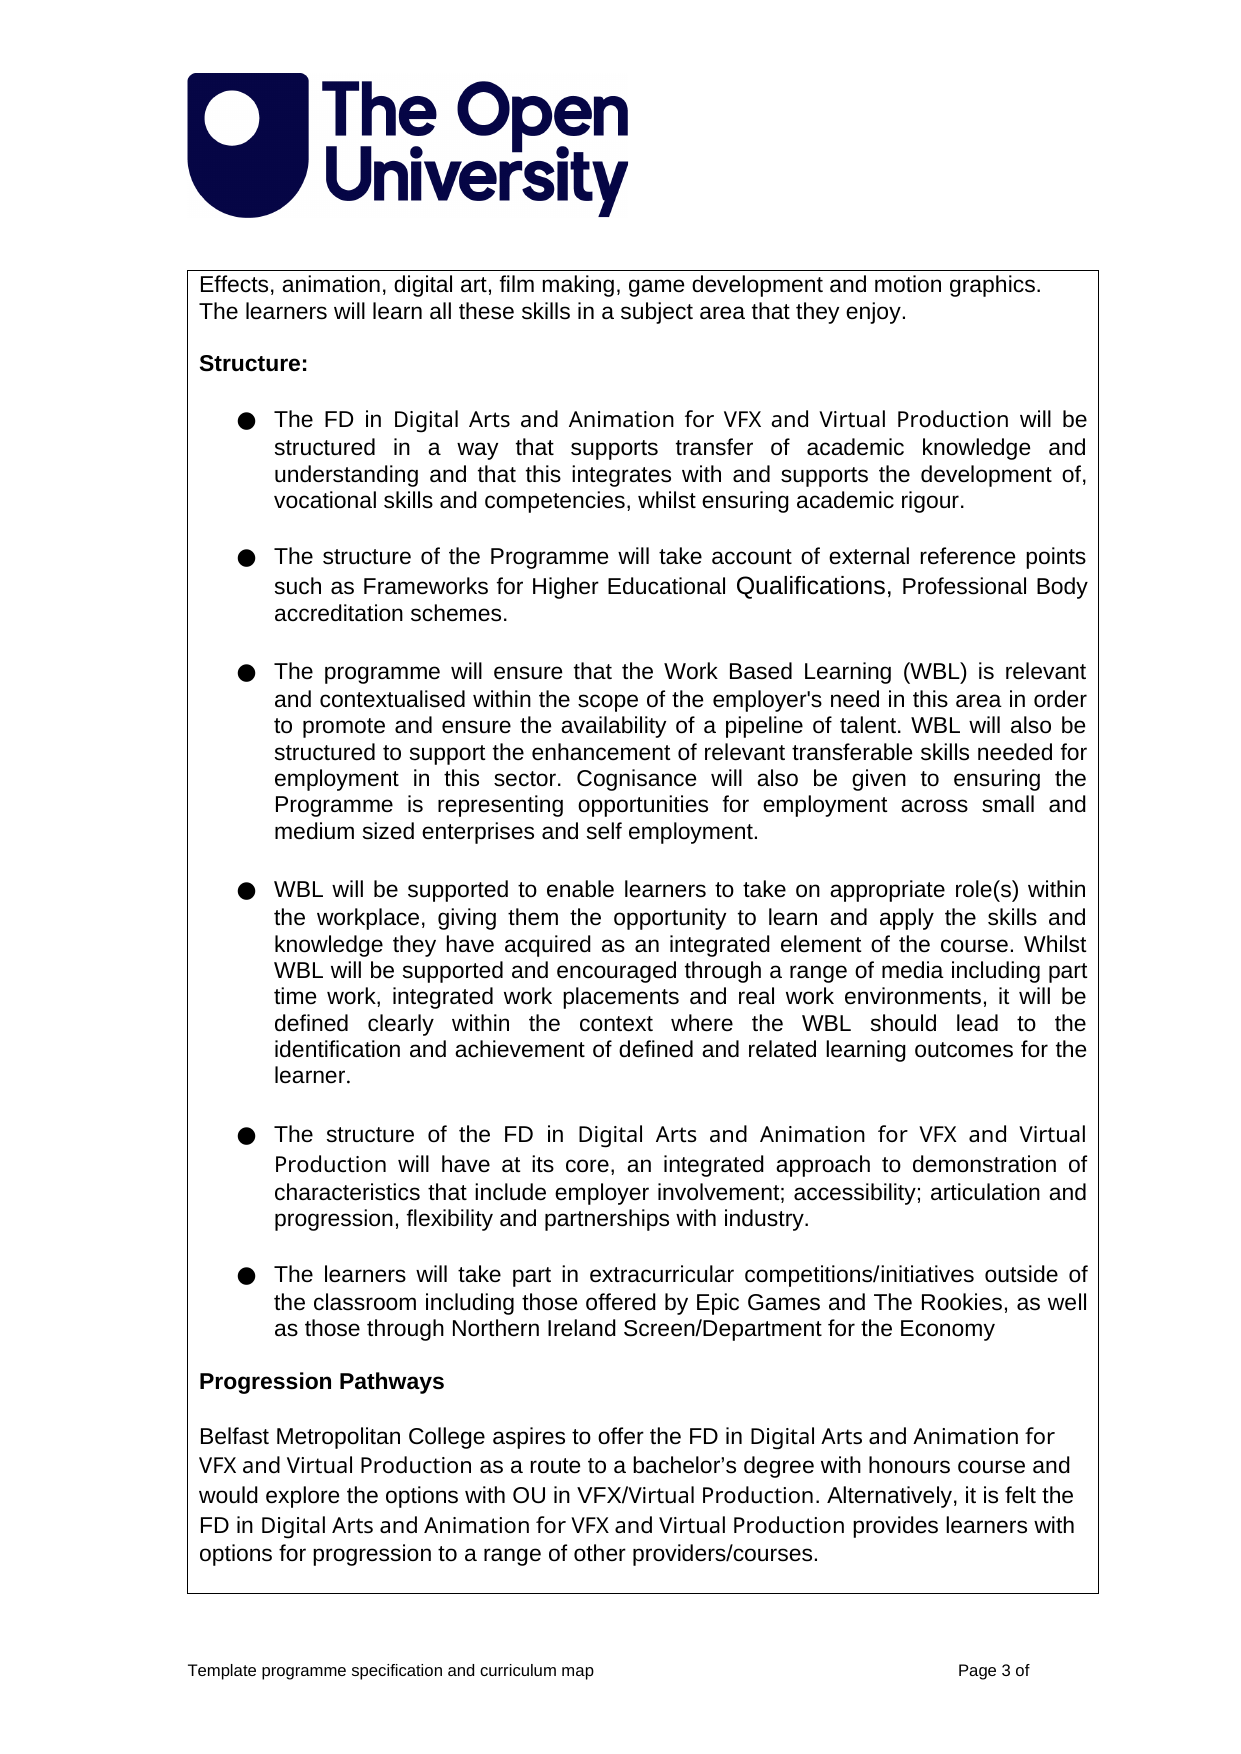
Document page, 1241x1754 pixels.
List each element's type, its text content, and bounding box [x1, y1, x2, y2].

picture [187, 73, 629, 218]
